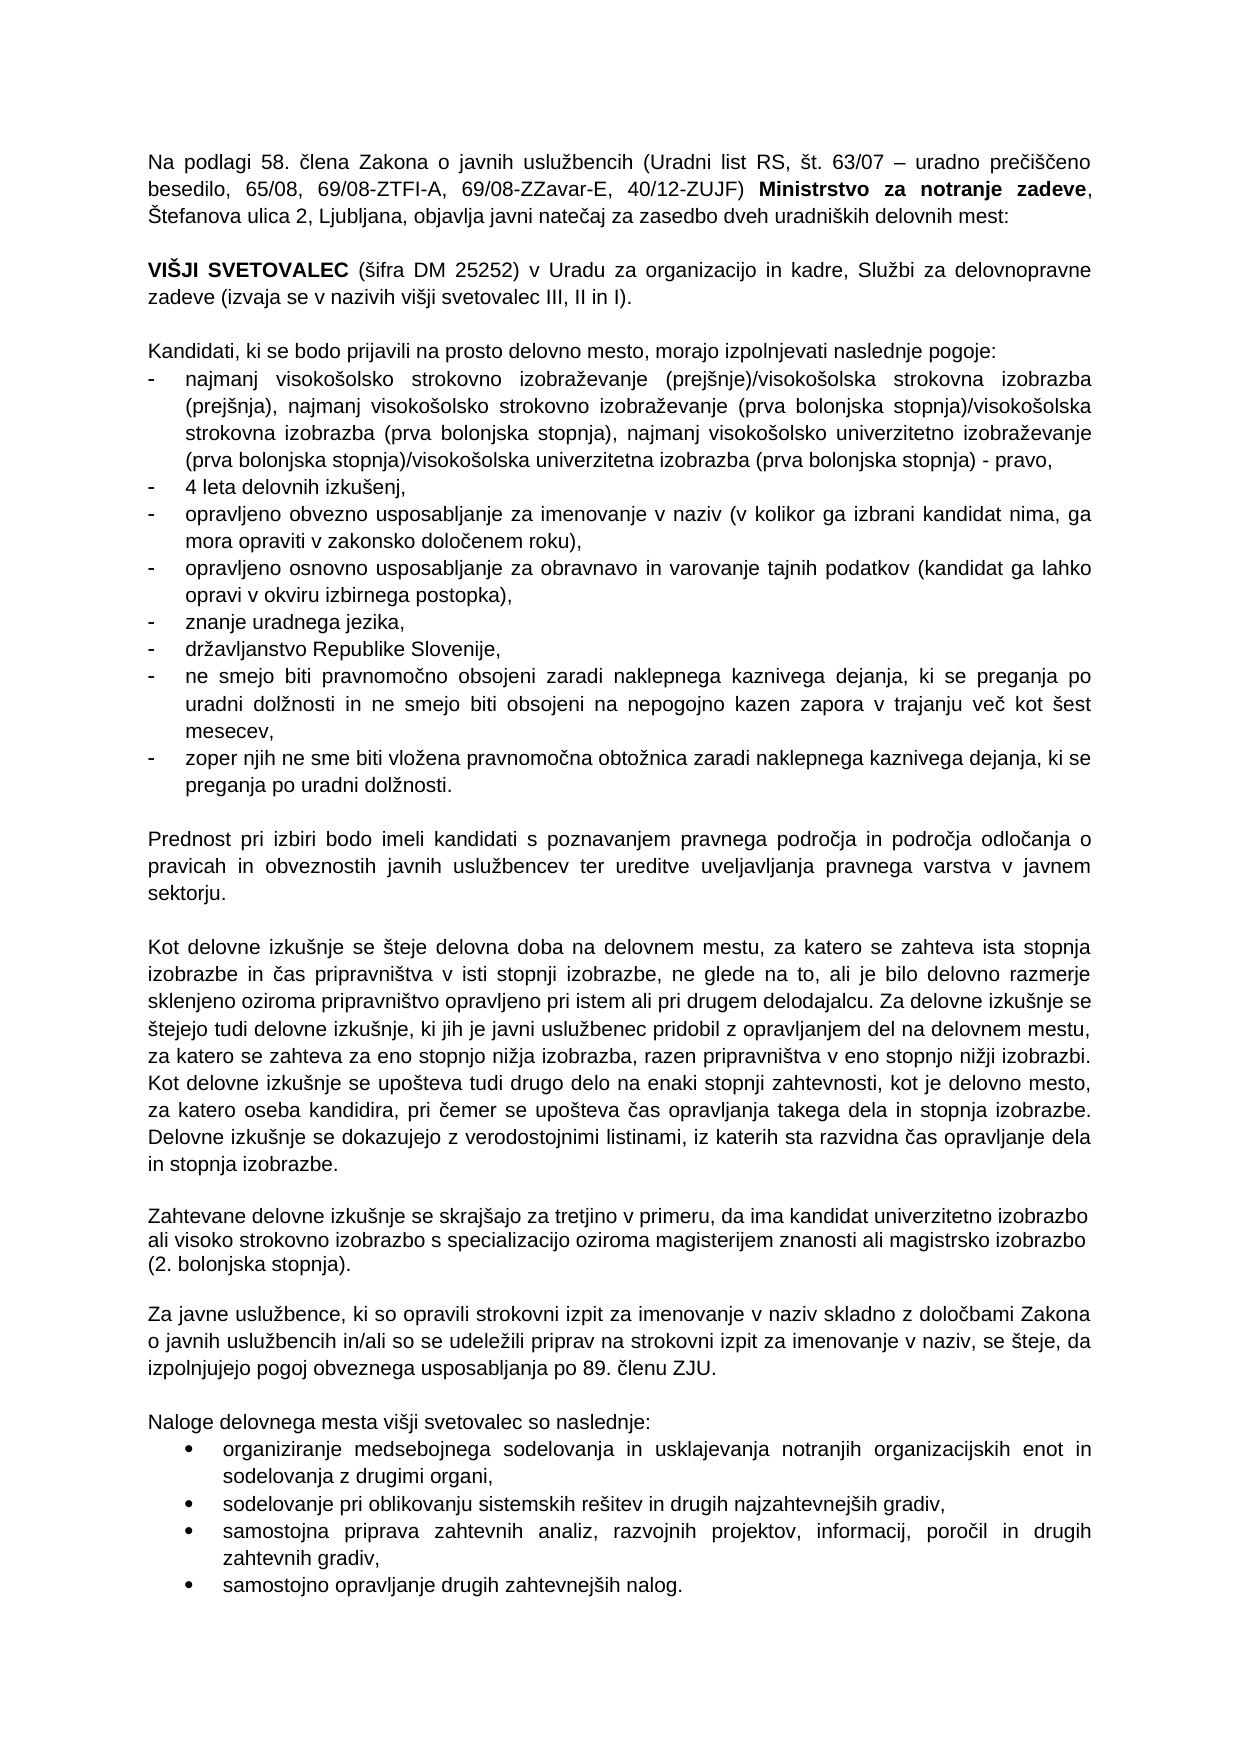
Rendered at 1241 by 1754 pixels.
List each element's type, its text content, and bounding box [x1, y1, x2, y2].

list samostojna priprava zahtevnih analiz, razvojnih projektov, informacij, poročil in drugih zahtevnih gradiv, [185, 1516, 1093, 1571]
list ne smejo biti pravnomočno obsojeni zaradi naklepnega kaznivega dejanja, ki se preganja po uradni dolžnosti in ne smejo biti obsojeni na nepogojno kazen zapora v trajanju več kot šest mesecev, [148, 662, 1093, 743]
text VIŠJI SVETOVALEC (šifra DM 25252) v Uradu za organizacijo in kadre, Službi za delovnopravne zadeve (izvaja se v nazivih višji svetovalec III, II in I). [148, 256, 1093, 310]
list 4 leta delovnih izkušenj, [148, 473, 1093, 500]
text Zahtevane delovne izkušnje se skrajšajo za tretjino v primeru, da ima kandidat univerzitetno izobrazbo ali visoko strokovno izobrazbo s specializacijo oziroma magisterijem znanosti ali magistrsko izobrazbo (2. bolonjska stopnja). [148, 1204, 1093, 1276]
text Za javne uslužbence, ki so opravili strokovni izpit za imenovanje v naziv skladno z določbami Zakona o javnih uslužbencih in/ali so se udeležili priprav na strokovni izpit za imenovanje v naziv, se šteje, da izpolnjujejo pogoj obveznega usposabljanja po 89. členu ZJU. [148, 1300, 1093, 1381]
list organiziranje medsebojnega sodelovanja in usklajevanja notranjih organizacijskih enot in sodelovanja z drugimi organi, [185, 1435, 1093, 1489]
list sodelovanje pri oblikovanju sistemskih rešitev in drugih najzahtevnejših gradiv, [185, 1489, 1093, 1516]
list opravljeno obvezno usposabljanje za imenovanje v naziv (v kolikor ga izbrani kandidat nima, ga mora opraviti v zakonsko določenem roku), [148, 500, 1093, 554]
text Kandidati, ki se bodo prijavili na prosto delovno mesto, morajo izpolnjevati naslednje pogoje: [148, 337, 1093, 364]
list samostojno opravljanje drugih zahtevnejših nalog. [185, 1571, 1093, 1598]
list državljanstvo Republike Slovenije, [148, 635, 1093, 662]
text Naloge delovnega mesta višji svetovalec so naslednje: [148, 1408, 1093, 1435]
list zoper njih ne sme biti vložena pravnomočna obtožnica zaradi naklepnega kaznivega dejanja, ki se preganja po uradni dolžnosti. [148, 743, 1093, 798]
list opravljeno osnovno usposabljanje za obravnavo in varovanje tajnih podatkov (kandidat ga lahko opravi v okviru izbirnega postopka), [148, 554, 1093, 608]
text Kot delovne izkušnje se šteje delovna doba na delovnem mestu, za katero se zahteva ista stopnja izobrazbe in čas pripravništva v isti stopnji izobrazbe, ne glede na to, ali je bilo delovno razmerje sklenjeno oziroma pripravništvo opravljeno pri istem ali pri drugem delodajalcu. Za delovne izkušnje se štejejo tudi delovne izkušnje, ki jih je javni uslužbenec pridobil z opravljanjem del na delovnem mestu, za katero se zahteva za eno stopnjo nižja izobrazba, razen pripravništva v eno stopnjo nižji izobrazbi. Kot delovne izkušnje se upošteva tudi drugo delo na enaki stopnji zahtevnosti, kot je delovno mesto, za katero oseba kandidira, pri čemer se upošteva čas opravljanja takega dela in stopnja izobrazbe. Delovne izkušnje se dokazujejo z verodostojnimi listinami, iz katerih sta razvidna čas opravljanje dela in stopnja izobrazbe. [148, 933, 1093, 1177]
list znanje uradnega jezika, [148, 608, 1093, 635]
text Na podlagi 58. člena Zakona o javnih uslužbencih (Uradni list RS, št. 63/07 – uradno prečiščeno besedilo, 65/08, 69/08-ZTFI-A, 69/08-ZZavar-E, 40/12-ZUJF) Ministrstvo za notranje zadeve, Štefanova ulica 2, Ljubljana, objavlja javni natečaj za zasedbo dveh uradniških delovnih mest: [148, 148, 1093, 229]
list najmanj visokošolsko strokovno izobraževanje (prejšnje)/visokošolska strokovna izobrazba (prejšnja), najmanj visokošolsko strokovno izobraževanje (prva bolonjska stopnja)/visokošolska strokovna izobrazba (prva bolonjska stopnja), najmanj visokošolsko univerzitetno izobraževanje (prva bolonjska stopnja)/visokošolska univerzitetna izobrazba (prva bolonjska stopnja) - pravo, [148, 364, 1093, 473]
text Prednost pri izbiri bodo imeli kandidati s poznavanjem pravnega področja in področja odločanja o pravicah in obveznostih javnih uslužbencev ter ureditve uveljavljanja pravnega varstva v javnem sektorju. [148, 825, 1093, 906]
